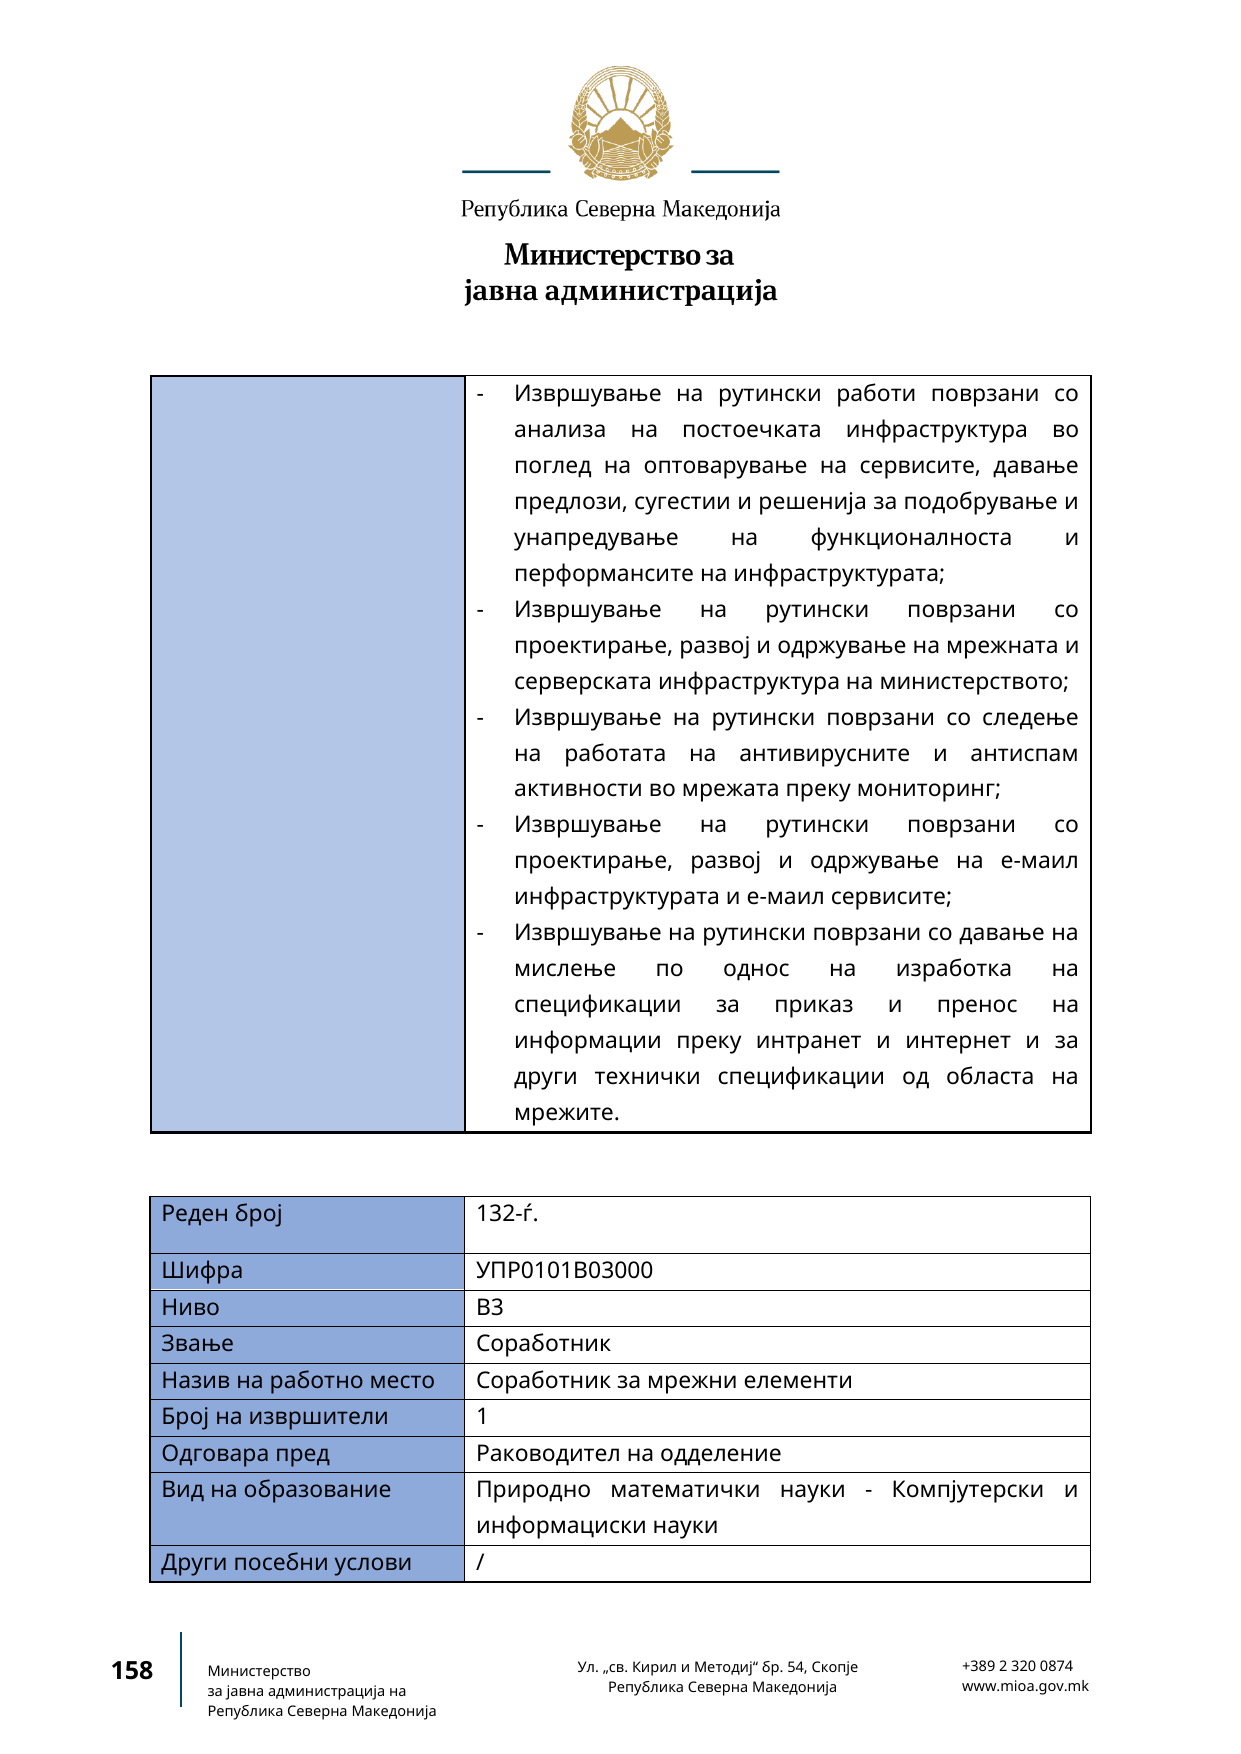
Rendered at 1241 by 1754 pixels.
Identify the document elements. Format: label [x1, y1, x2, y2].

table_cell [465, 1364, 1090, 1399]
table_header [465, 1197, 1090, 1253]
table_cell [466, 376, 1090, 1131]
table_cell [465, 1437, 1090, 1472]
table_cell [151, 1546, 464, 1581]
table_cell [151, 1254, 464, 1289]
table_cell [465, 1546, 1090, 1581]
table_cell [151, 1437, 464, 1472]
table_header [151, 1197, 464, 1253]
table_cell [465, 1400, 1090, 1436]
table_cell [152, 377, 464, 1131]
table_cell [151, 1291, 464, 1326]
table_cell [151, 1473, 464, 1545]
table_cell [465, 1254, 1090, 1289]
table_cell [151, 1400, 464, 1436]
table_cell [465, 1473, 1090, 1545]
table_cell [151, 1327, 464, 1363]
picture [460, 66, 781, 308]
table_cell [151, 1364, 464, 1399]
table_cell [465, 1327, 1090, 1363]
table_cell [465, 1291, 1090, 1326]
